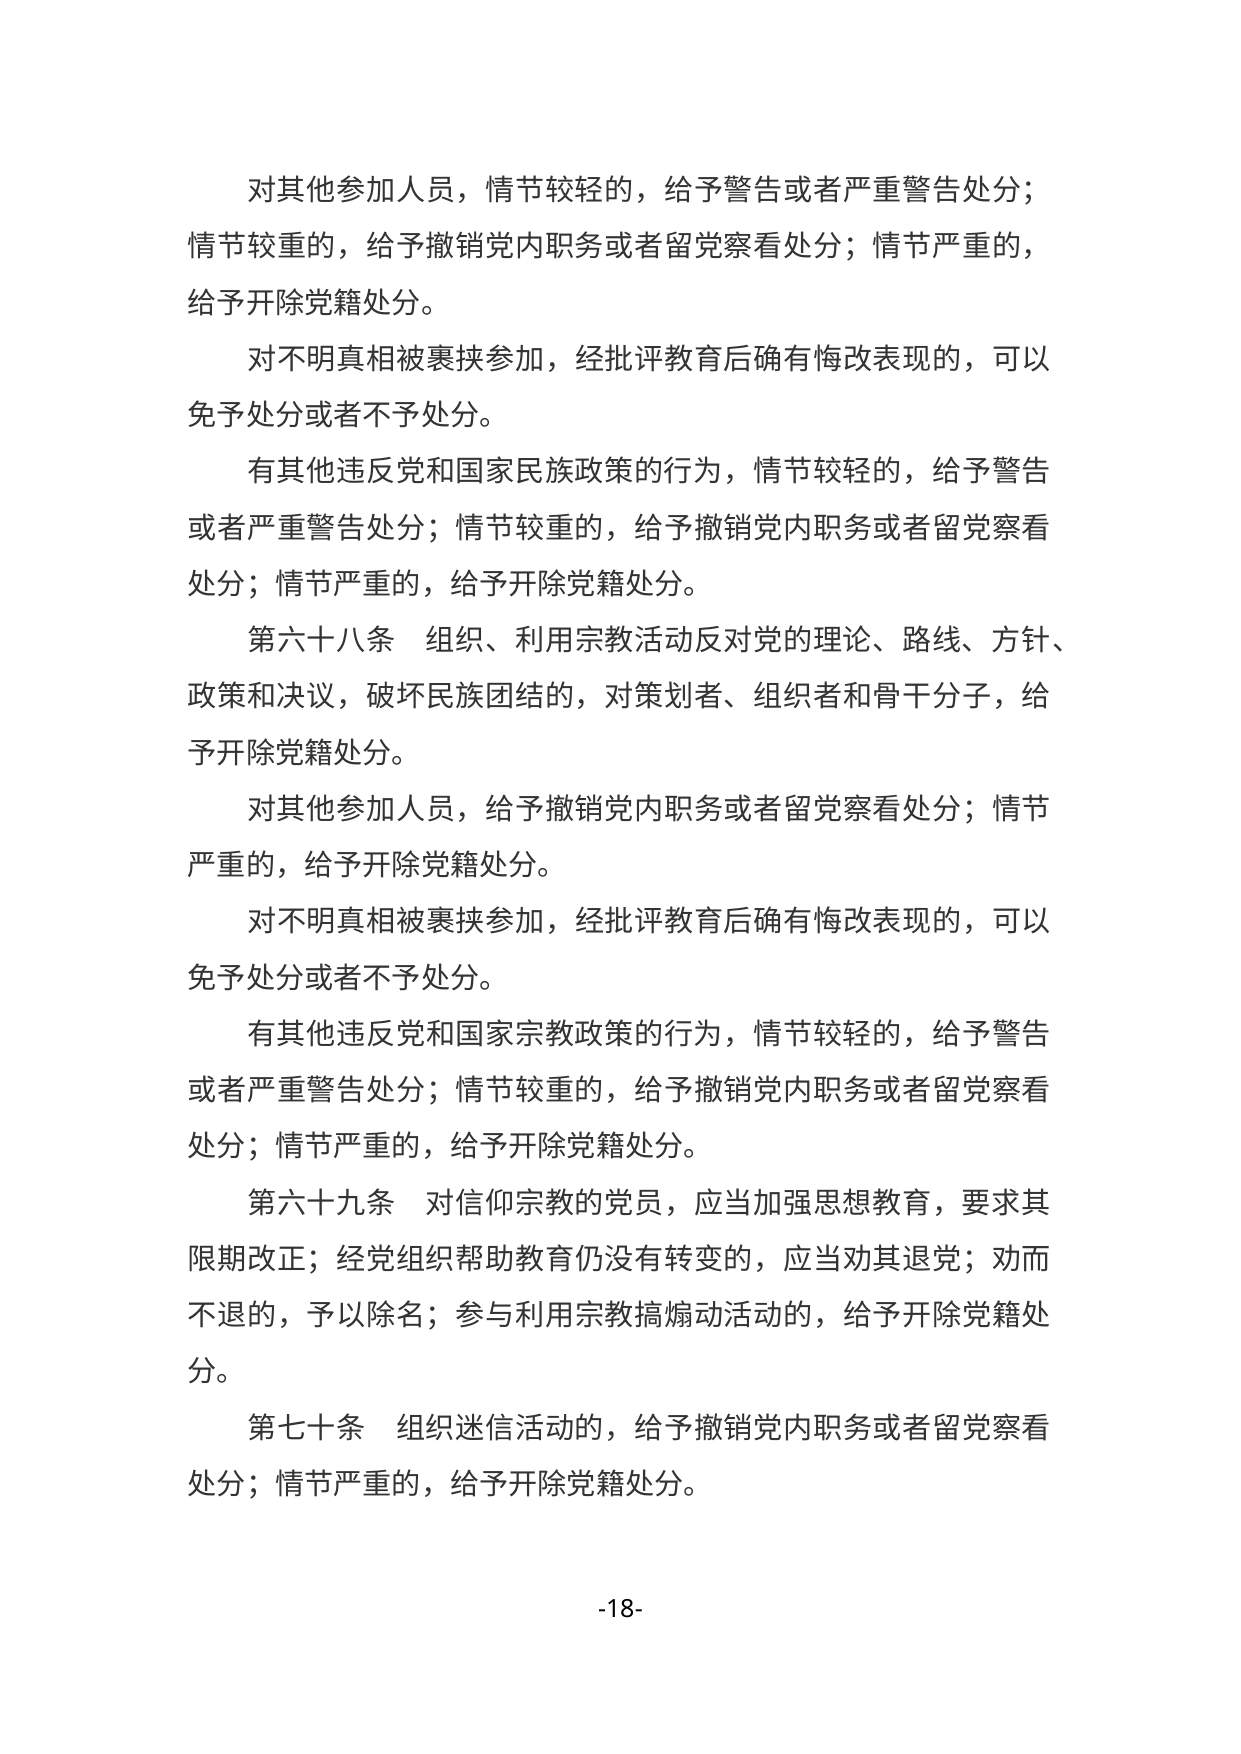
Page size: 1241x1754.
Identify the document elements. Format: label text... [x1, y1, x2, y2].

text 第六十九条 对信仰宗教的党员，应当加强思想教育，要求其限期改正；经党组织帮助教育仍没有转变的，应当劝其退党；劝而不退的，予以除名；参与利用宗教搞煽动活动的，给予开除党籍处分。 [187, 1168, 1053, 1393]
text 有其他违反党和国家民族政策的行为，情节较轻的，给予警告或者严重警告处分；情节较重的，给予撤销党内职务或者留党察看处分；情节严重的，给予开除党籍处分。 [187, 437, 1053, 606]
text 有其他违反党和国家宗教政策的行为，情节较轻的，给予警告或者严重警告处分；情节较重的，给予撤销党内职务或者留党察看处分；情节严重的，给予开除党籍处分。 [187, 999, 1053, 1168]
text 对其他参加人员，给予撤销党内职务或者留党察看处分；情节严重的，给予开除党籍处分。 [187, 774, 1053, 887]
text 第七十条 组织迷信活动的，给予撤销党内职务或者留党察看处分；情节严重的，给予开除党籍处分。 [187, 1393, 1053, 1506]
text 对不明真相被裹挟参加，经批评教育后确有悔改表现的，可以免予处分或者不予处分。 [187, 324, 1053, 437]
text 对不明真相被裹挟参加，经批评教育后确有悔改表现的，可以免予处分或者不予处分。 [187, 887, 1053, 999]
text 对其他参加人员，情节较轻的，给予警告或者严重警告处分；情节较重的，给予撤销党内职务或者留党察看处分；情节严重的，给予开除党籍处分。 [187, 156, 1053, 324]
text 第六十八条 组织、利用宗教活动反对党的理论、路线、方针、政策和决议，破坏民族团结的，对策划者、组织者和骨干分子，给予开除党籍处分。 [187, 606, 1053, 774]
